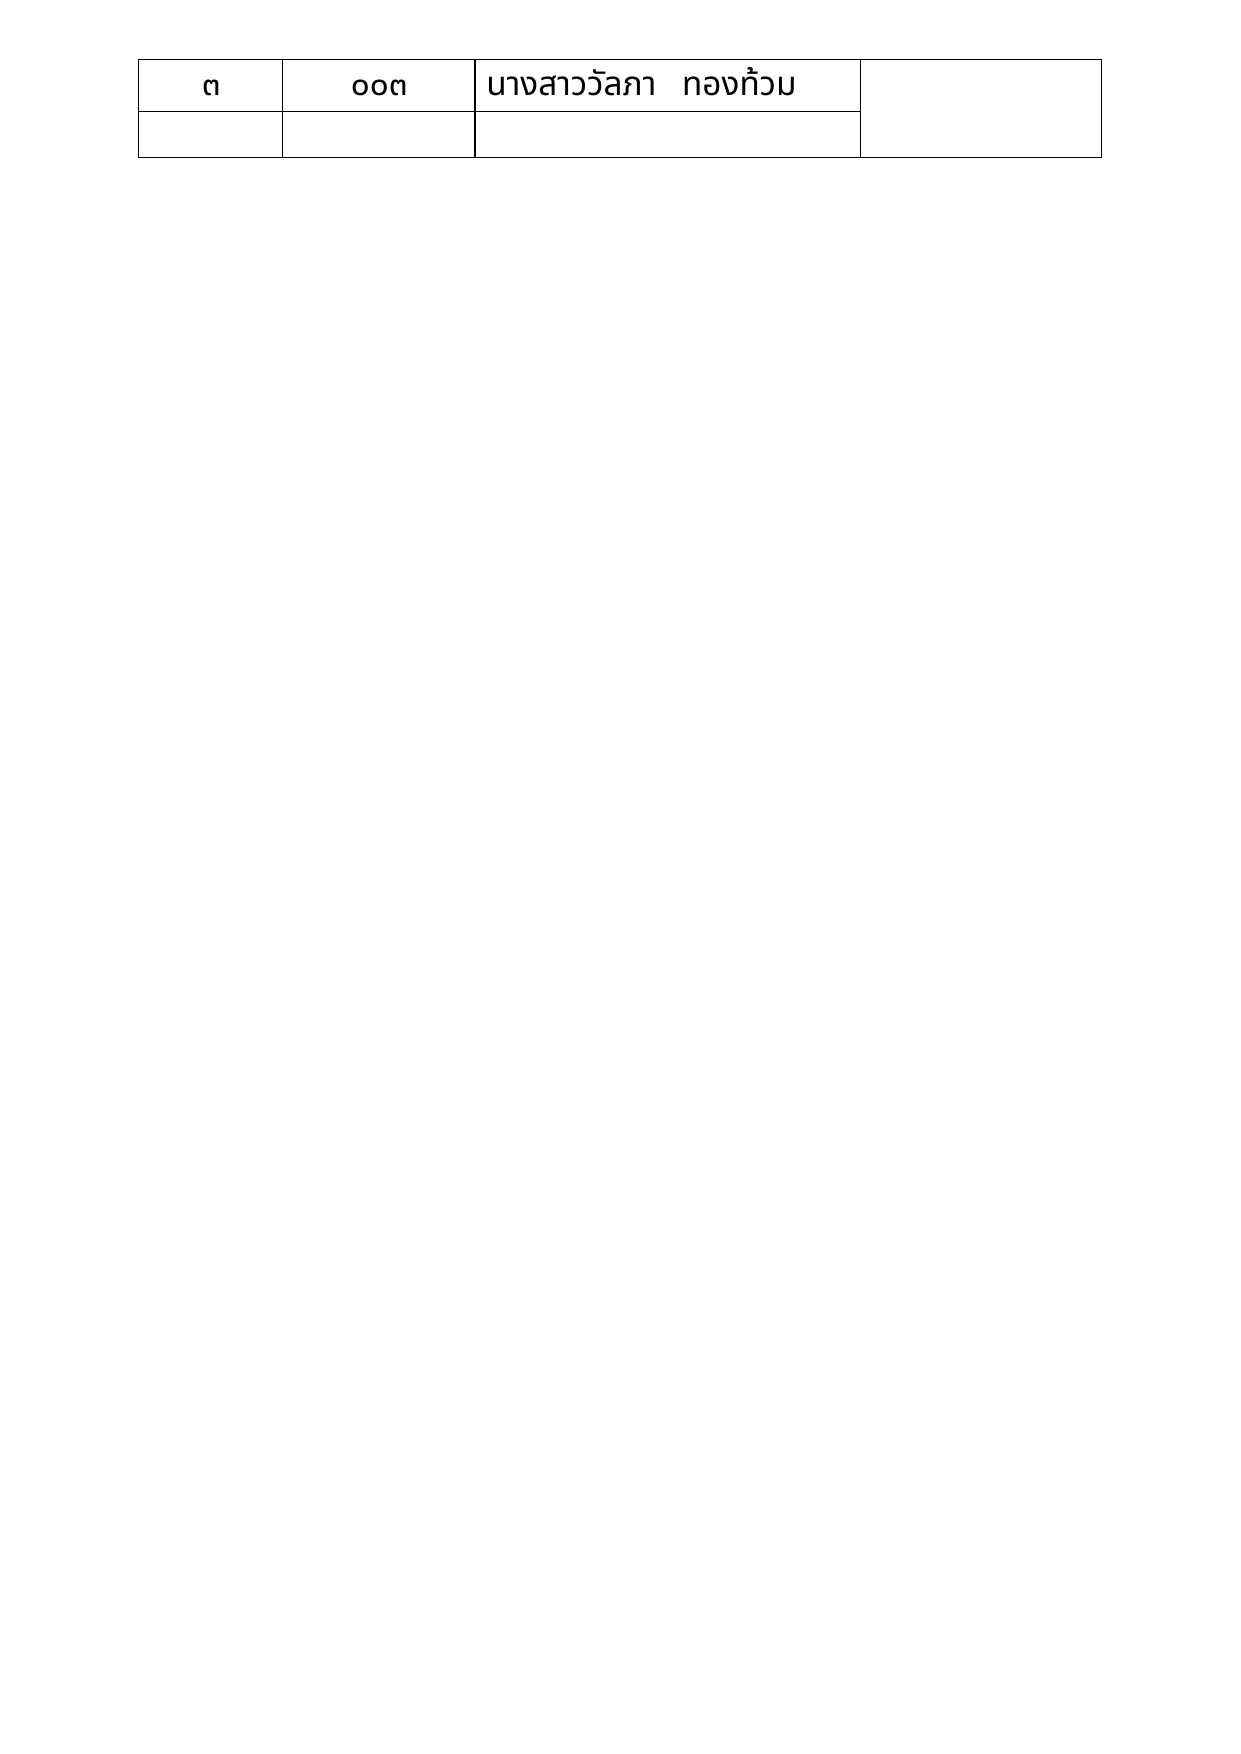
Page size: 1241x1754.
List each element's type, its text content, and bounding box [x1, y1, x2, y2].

table_cell ๓ [139, 60, 282, 111]
table_cell [139, 112, 282, 157]
table_cell [476, 112, 860, 157]
table_cell นางสาววัลภา ทองท้วม [476, 60, 860, 111]
table_cell ๐๐๓ [283, 60, 474, 111]
table_cell [283, 112, 474, 157]
